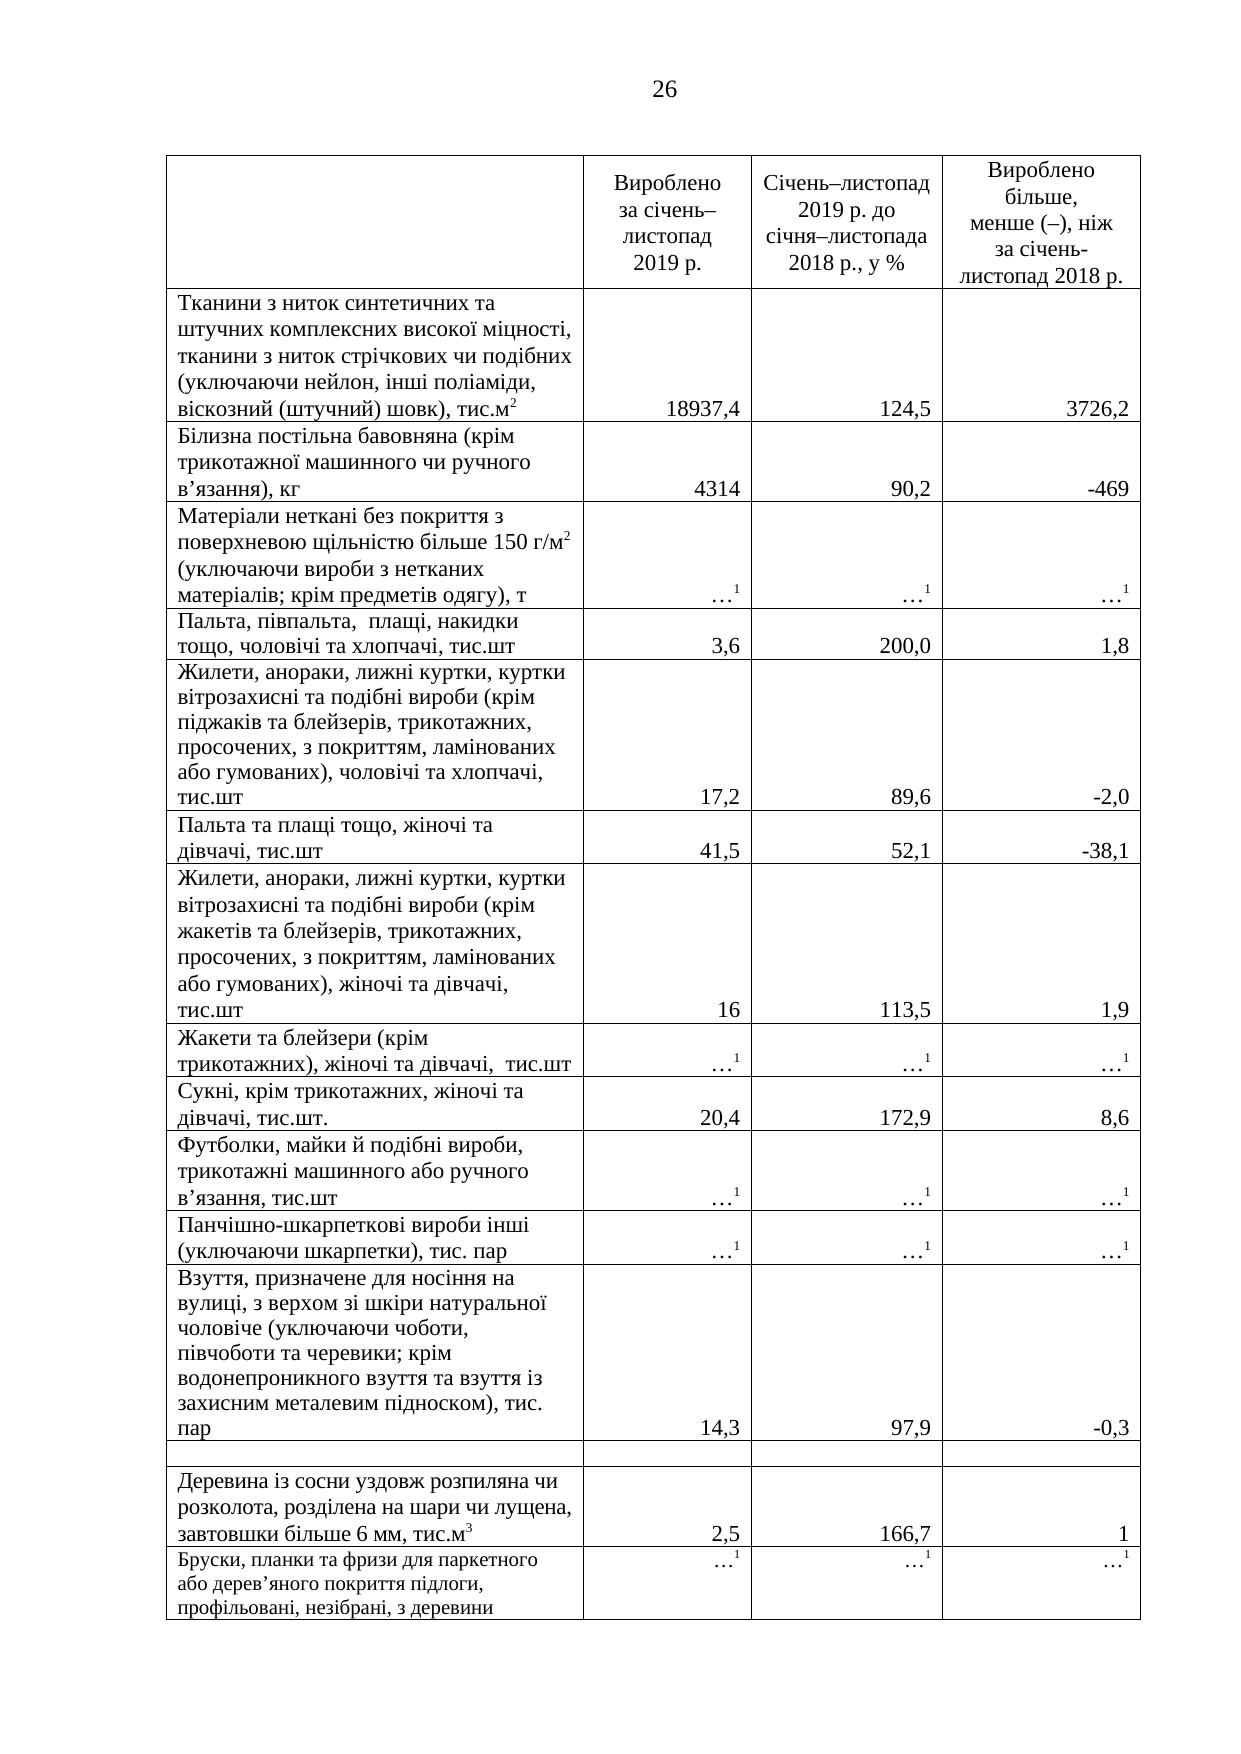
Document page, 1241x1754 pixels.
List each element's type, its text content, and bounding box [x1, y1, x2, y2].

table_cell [167, 1547, 583, 1619]
table_cell [943, 1441, 1140, 1466]
table_cell …1 [943, 1131, 1140, 1210]
table_cell …1 [752, 1211, 942, 1264]
table_cell Пальта, півпальта, плащі, накидки тощо, чоловічі та хлопчачі, тис.шт [167, 609, 583, 658]
table_cell 1,8 [943, 609, 1140, 658]
table_cell …1 [584, 1131, 751, 1210]
table_cell 3,6 [584, 609, 751, 658]
table_cell 52,1 [752, 811, 942, 863]
table_cell Сукні, крім трикотажних, жіночі та дівчачі, тис.шт. [167, 1077, 583, 1130]
table_cell Білизна постільна бавовняна (крім трикотажної машинного чи ручного в’язання), кг [167, 422, 583, 501]
table_cell 166,7 [752, 1467, 942, 1546]
table_cell [752, 1441, 942, 1466]
table_cell …1 [943, 502, 1140, 607]
table_header [167, 156, 583, 288]
table_cell …1 [584, 502, 751, 607]
table_cell …1 [752, 1024, 942, 1076]
table_header Вироблено за січень–листопад 2019 р. [584, 156, 751, 288]
table_cell Матеріали неткані без покриття з поверхневою щільністю більше 150 г/м2 (уключаючи вироби з нетканих матеріалів; крім предметів одягу), т [167, 502, 583, 607]
table_cell …1 [752, 1131, 942, 1210]
table_cell [584, 1441, 751, 1466]
table_header Вироблено більше, менше (–), ніж за січень-листопад 2018 р. [943, 156, 1140, 288]
table_cell …1 [943, 1547, 1140, 1619]
table_cell 172,9 [752, 1077, 942, 1130]
table_cell Взуття, призначене для носіння на вулиці, з верхом зі шкіри натуральної чоловіче (уключаючи чоботи, півчоботи та черевики; крім водонепроникного взуття та взуття із захисним металевим підноском), тис. пар [167, 1265, 583, 1440]
table_header Січень–листопад 2019 р. до січня–листопада 2018 р., у % [752, 156, 942, 288]
table_cell …1 [584, 1024, 751, 1076]
table_cell …1 [752, 502, 942, 607]
table_cell 89,6 [752, 660, 942, 809]
table_cell 113,5 [752, 864, 942, 1022]
table_cell 8,6 [943, 1077, 1140, 1130]
table_cell Пальта та плащі тощо, жіночі та дівчачі, тис.шт [167, 811, 583, 863]
table_cell …1 [584, 1211, 751, 1264]
table_cell Жилети, анораки, лижні куртки, куртки вітрозахисні та подібні вироби (крім піджаків та блейзерів, трикотажних, просочених, з покриттям, ламінованих або гумованих), чоловічі та хлопчачі, тис.шт [167, 660, 583, 809]
table_cell 4314 [584, 422, 751, 501]
table_cell 97,9 [752, 1265, 942, 1440]
table_cell …1 [584, 1547, 751, 1619]
table_cell 200,0 [752, 609, 942, 658]
table_cell 41,5 [584, 811, 751, 863]
table_cell 90,2 [752, 422, 942, 501]
table_cell -2,0 [943, 660, 1140, 809]
table_cell [167, 1441, 583, 1466]
table_cell 3726,2 [943, 289, 1140, 421]
table_cell 18937,4 [584, 289, 751, 421]
table_cell -0,3 [943, 1265, 1140, 1440]
table_cell 124,5 [752, 289, 942, 421]
table_cell 20,4 [584, 1077, 751, 1130]
table_cell 1 [943, 1467, 1140, 1546]
table_cell …1 [943, 1211, 1140, 1264]
table_cell Жакети та блейзери (крім трикотажних), жіночі та дівчачі, тис.шт [167, 1024, 583, 1076]
table_cell 14,3 [584, 1265, 751, 1440]
table_cell Панчішно-шкарпеткові вироби інші (уключаючи шкарпетки), тис. пар [167, 1211, 583, 1264]
table_cell Жилети, анораки, лижні куртки, куртки вітрозахисні та подібні вироби (крім жакетів та блейзерів, трикотажних, просочених, з покриттям, ламінованих або гумованих), жіночі та дівчачі, тис.шт [167, 864, 583, 1022]
table_cell …1 [943, 1024, 1140, 1076]
table_cell 16 [584, 864, 751, 1022]
table_cell -38,1 [943, 811, 1140, 863]
table_cell 17,2 [584, 660, 751, 809]
table_cell …1 [752, 1547, 942, 1619]
table_cell -469 [943, 422, 1140, 501]
table_cell 1,9 [943, 864, 1140, 1022]
table_cell Тканини з ниток синтетичних та штучних комплексних високої міцності, тканини з ниток стрічкових чи подібних (уключаючи нейлон, інші поліаміди, віскозний (штучний) шовк), тис.м2 [167, 289, 583, 421]
table_cell 2,5 [584, 1467, 751, 1546]
table_cell Футболки, майки й подібні вироби, трикотажні машинного або ручного вʼязання, тис.шт [167, 1131, 583, 1210]
table_cell Деревина із сосни уздовж розпиляна чи розколота, розділена на шари чи лущена, завтовшки більше 6 мм, тис.м3 [167, 1467, 583, 1546]
